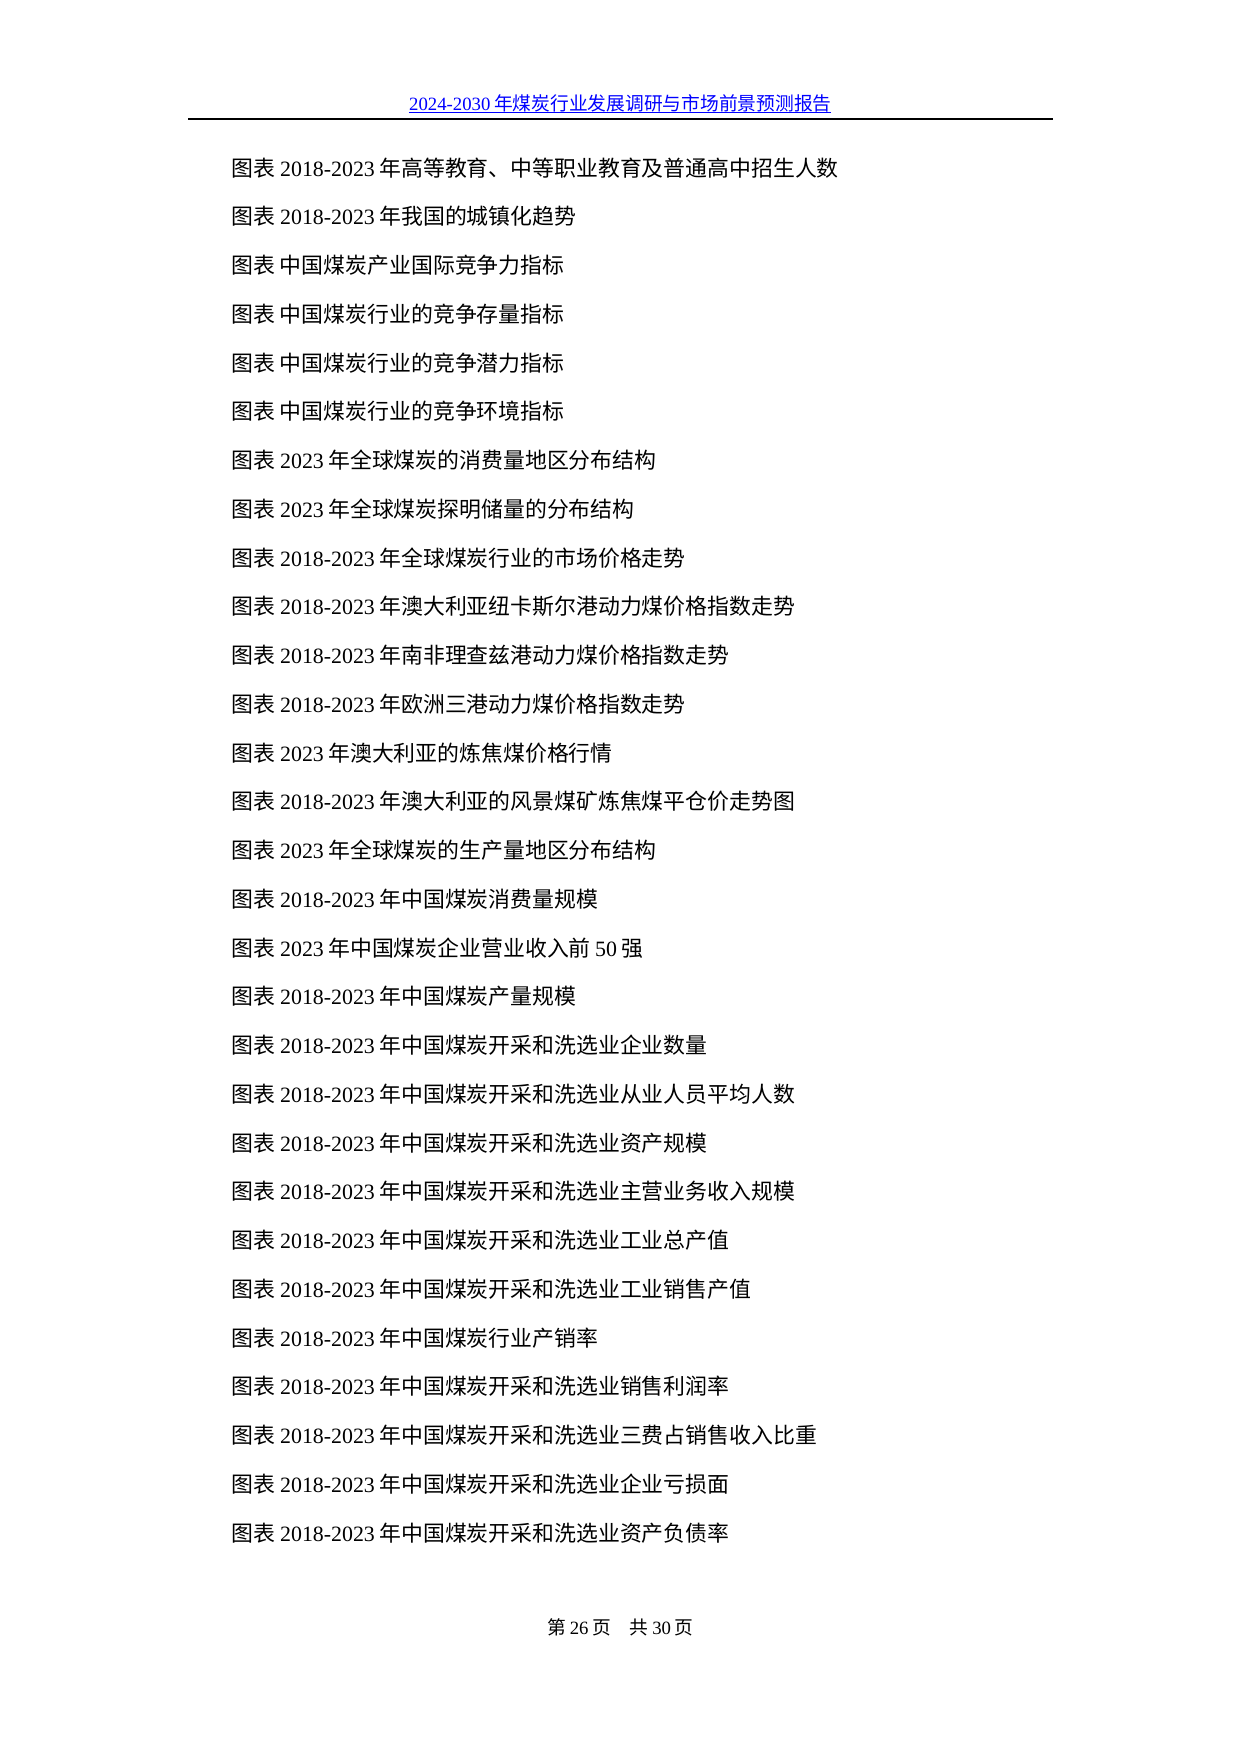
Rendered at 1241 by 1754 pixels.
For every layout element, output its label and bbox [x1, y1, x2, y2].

text [187, 150, 1053, 1548]
